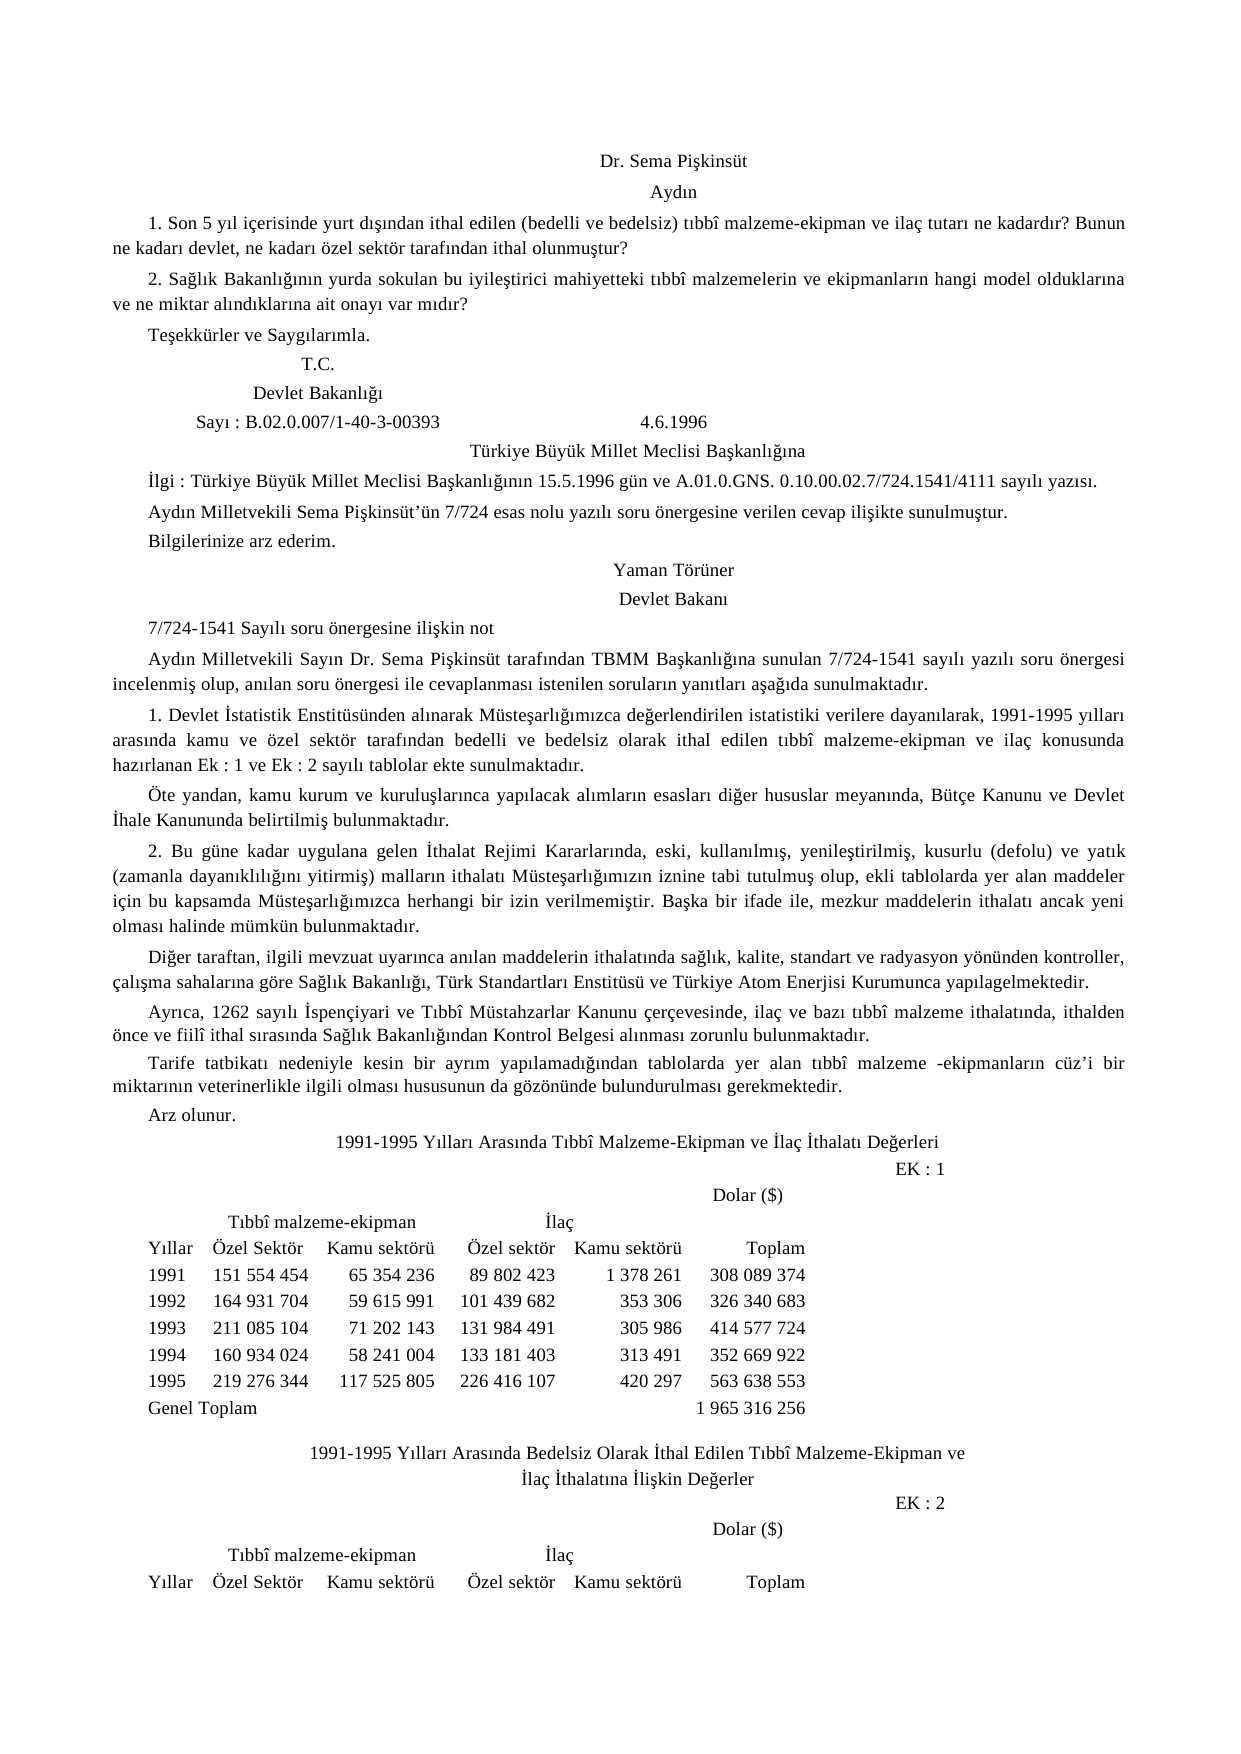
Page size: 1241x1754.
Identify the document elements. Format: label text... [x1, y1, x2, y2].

text 1993 211 085 104 71 202 143 131 984 491 305 986 414 577 724 [112, 1318, 1128, 1339]
text 7/724-1541 Sayılı soru önergesine ilişkin not [112, 616, 1128, 639]
text 1. Devlet İstatistik Enstitüsünden alınarak Müsteşarlığımızca değerlendirilen istatistiki verilere dayanılarak, 1991-1995 yılları arasında kamu ve özel sektör tarafından bedelli ve bedelsiz olarak ithal edilen tıbbî malzeme-ekipman ve ilaç konusunda hazırlanan Ek : 1 ve Ek : 2 sayılı tablolar ekte sunulmaktadır. [112, 701, 1128, 776]
text İlaç İthalatına İlişkin Değerler [112, 1469, 1128, 1490]
text Yıllar Özel Sektör Kamu sektörü Özel sektör Kamu sektörü Toplam [112, 1572, 1128, 1592]
text EK : 2 [112, 1496, 1128, 1512]
text Tıbbî malzeme-ekipman İlaç [112, 1545, 1128, 1566]
text Türkiye Büyük Millet Meclisi Başkanlığına [112, 439, 1128, 462]
text Dolar ($) [112, 1185, 1128, 1206]
text Ayrıca, 1262 sayılı İspençiyari ve Tıbbî Müstahzarlar Kanunu çerçevesinde, ilaç ve bazı tıbbî malzeme ithalatında, ithalden önce ve fiilî ithal sırasında Sağlık Bakanlığından Kontrol Belgesi alınması zorunlu bulunmaktadır. [112, 1000, 1128, 1046]
text EK : 1 [112, 1159, 1128, 1179]
text 2. Sağlık Bakanlığının yurda sokulan bu iyileştirici mahiyetteki tıbbî malzemelerin ve ekipmanların hangi model olduklarına ve ne miktar alındıklarına ait onayı var mıdır? [112, 265, 1128, 315]
text Aydın Milletvekili Sayın Dr. Sema Pişkinsüt tarafından TBMM Başkanlığına sunulan 7/724-1541 sayılı yazılı soru önergesi incelenmiş olup, anılan soru önergesi ile cevaplanması istenilen soruların yanıtları aşağıda sunulmaktadır. [112, 645, 1128, 695]
text Devlet Bakanlığı [112, 381, 1128, 404]
text 1. Son 5 yıl içerisinde yurt dışından ithal edilen (bedelli ve bedelsiz) tıbbî malzeme-ekipman ve ilaç tutarı ne kadardır? Bunun ne kadarı devlet, ne kadarı özel sektör tarafından ithal olunmuştur? [112, 209, 1128, 259]
text Tıbbî malzeme-ekipman İlaç [112, 1212, 1128, 1232]
text Devlet Bakanı [112, 587, 1128, 610]
text İlgi : Türkiye Büyük Millet Meclisi Başkanlığının 15.5.1996 gün ve A.01.0.GNS. 0.10.00.02.7/724.1541/4111 sayılı yazısı. [112, 468, 1128, 493]
text Aydın Milletvekili Sema Pişkinsüt’ün 7/724 esas nolu yazılı soru önergesine verilen cevap ilişikte sunulmuştur. [112, 499, 1128, 524]
text Dr. Sema Pişkinsüt [112, 148, 1128, 173]
text Bilgilerinize arz ederim. [112, 529, 1128, 552]
text Tarife tatbikatı nedeniyle kesin bir ayrım yapılamadığından tablolarda yer alan tıbbî malzeme -ekipmanların cüz’i bir miktarının veterinerlikle ilgili olması hususunun da gözönünde bulundurulması gerekmektedir. [112, 1051, 1128, 1097]
text Dolar ($) [112, 1518, 1128, 1539]
text 1991 151 554 454 65 354 236 89 802 423 1 378 261 308 089 374 [112, 1265, 1128, 1286]
text Aydın [112, 178, 1128, 203]
text 1991-1995 Yılları Arasında Bedelsiz Olarak İthal Edilen Tıbbî Malzeme-Ekipman ve [112, 1443, 1128, 1463]
text 2. Bu güne kadar uygulana gelen İthalat Rejimi Kararlarında, eski, kullanılmış, yenileştirilmiş, kusurlu (defolu) ve yatık (zamanla dayanıklılığını yitirmiş) malların ithalatı Müsteşarlığımızın iznine tabi tutulmuş olup, ekli tablolarda yer alan maddeler için bu kapsamda Müsteşarlığımızca herhangi bir izin verilmemiştir. Başka bir ifade ile, mezkur maddelerin ithalatı ancak yeni olması halinde mümkün bulunmaktadır. [112, 838, 1128, 938]
text 1995 219 276 344 117 525 805 226 416 107 420 297 563 638 553 [112, 1371, 1128, 1392]
text Genel Toplam 1 965 316 256 [112, 1398, 1128, 1418]
text 1992 164 931 704 59 615 991 101 439 682 353 306 326 340 683 [112, 1291, 1128, 1312]
text 1991-1995 Yılları Arasında Tıbbî Malzeme-Ekipman ve İlaç İthalatı Değerleri [112, 1132, 1128, 1153]
text Arz olunur. [112, 1103, 1128, 1126]
text Yıllar Özel Sektör Kamu sektörü Özel sektör Kamu sektörü Toplam [112, 1238, 1128, 1259]
text T.C. [112, 352, 1128, 375]
text Diğer taraftan, ilgili mevzuat uyarınca anılan maddelerin ithalatında sağlık, kalite, standart ve radyasyon yönünden kontroller, çalışma sahalarına göre Sağlık Bakanlığı, Türk Standartları Enstitüsü ve Türkiye Atom Enerjisi Kurumunca yapılagelmektedir. [112, 944, 1128, 994]
text Öte yandan, kamu kurum ve kuruluşlarınca yapılacak alımların esasları diğer hususlar meyanında, Bütçe Kanunu ve Devlet İhale Kanununda belirtilmiş bulunmaktadır. [112, 782, 1128, 832]
text Sayı : B.02.0.007/1-40-3-00393 4.6.1996 [112, 410, 1128, 433]
text Yaman Törüner [112, 558, 1128, 581]
text 1994 160 934 024 58 241 004 133 181 403 313 491 352 669 922 [112, 1344, 1128, 1365]
text Teşekkürler ve Saygılarımla. [112, 321, 1128, 346]
